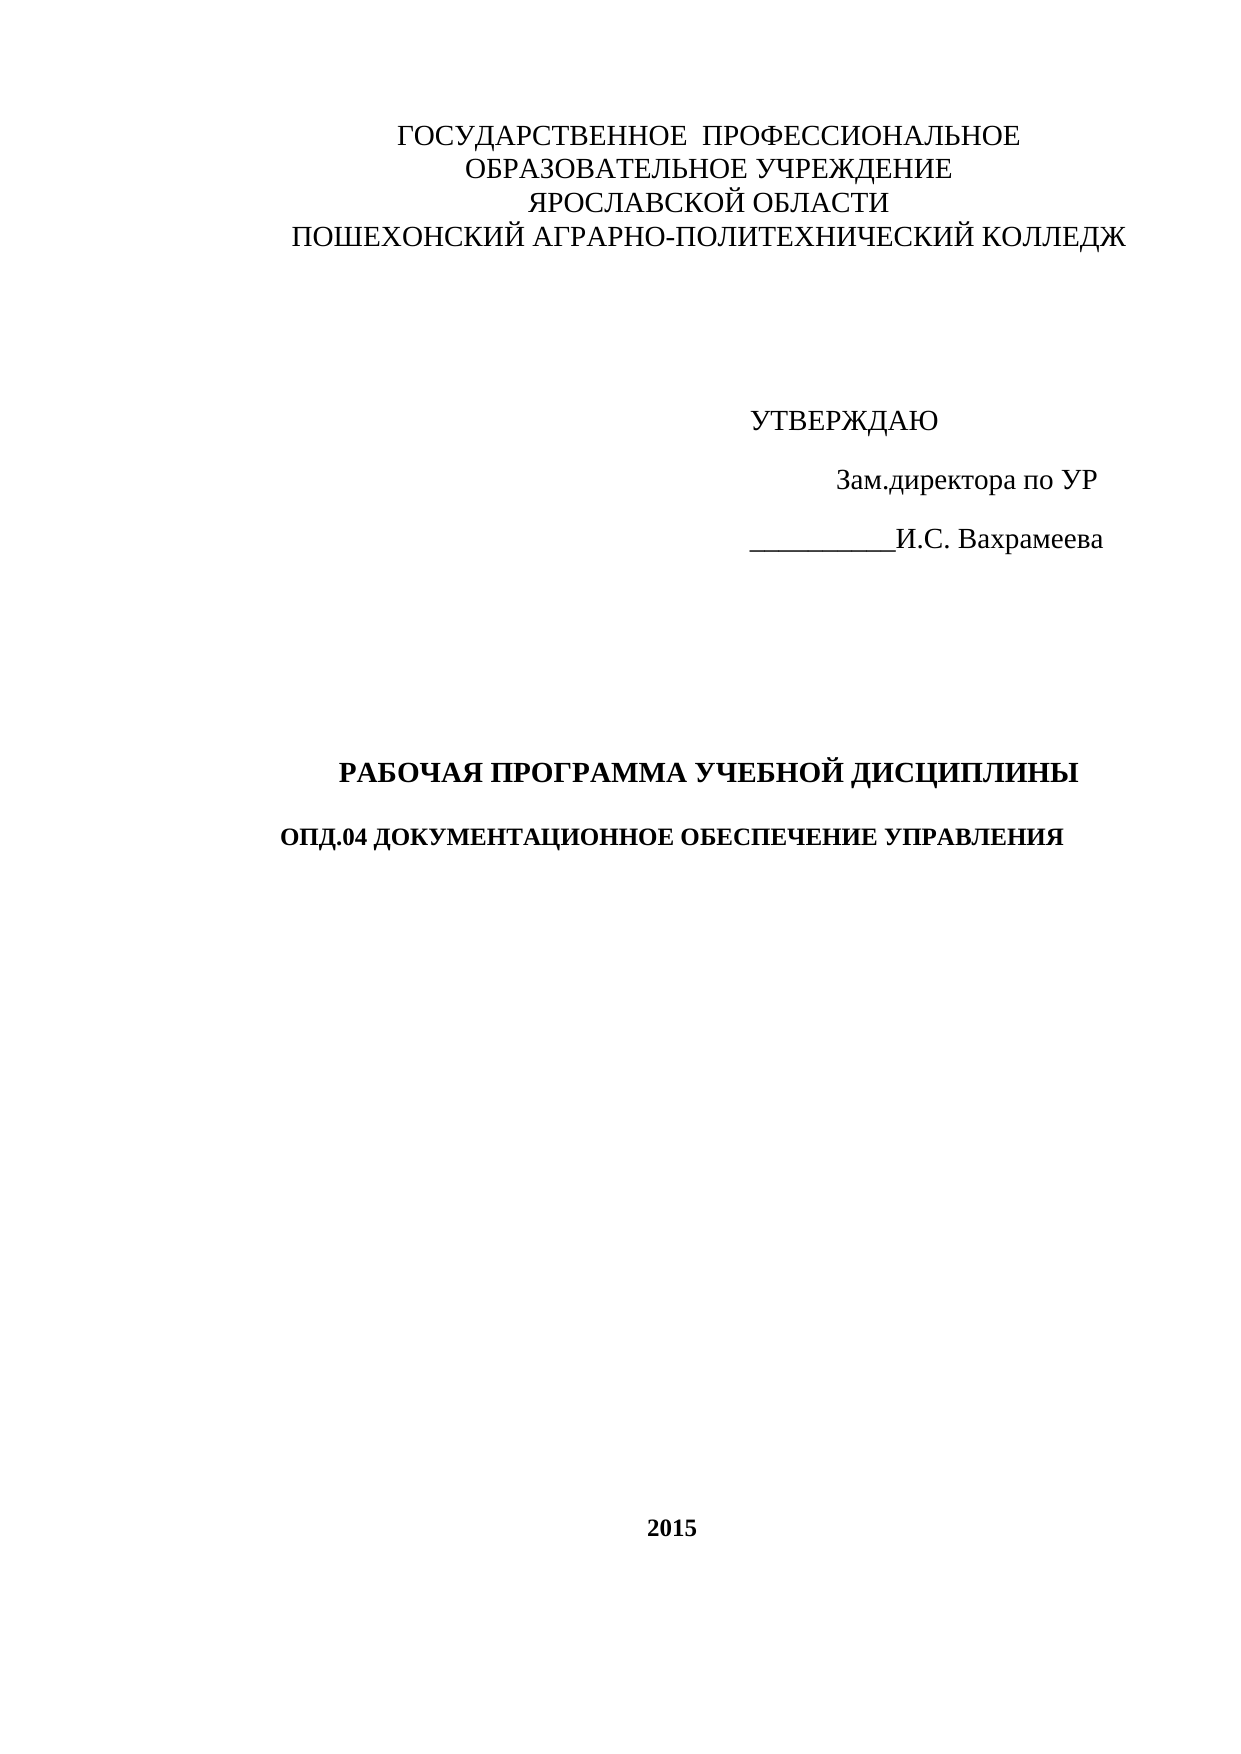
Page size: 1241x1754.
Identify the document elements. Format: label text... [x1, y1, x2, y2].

text Государственное ПРОФЕССИОНАЛЬНОЕ [177, 118, 1167, 152]
text ОПД.04 ДОКУМЕНТАЦИОННОЕ ОБЕСПЕЧЕНИЕ УПРАВЛЕНИЯ [177, 822, 1167, 851]
text образовательное учреждение [177, 152, 1167, 185]
text Ярославской области [177, 185, 1167, 219]
text 2015 [88, 1513, 1167, 1541]
text РАБОЧАЯ ПРОГРАММа УЧЕБНОЙ ДИСЦИПЛИНЫ [177, 755, 1167, 789]
text Пошехонский АГРАРНО-политехнический колледж [177, 219, 1167, 252]
